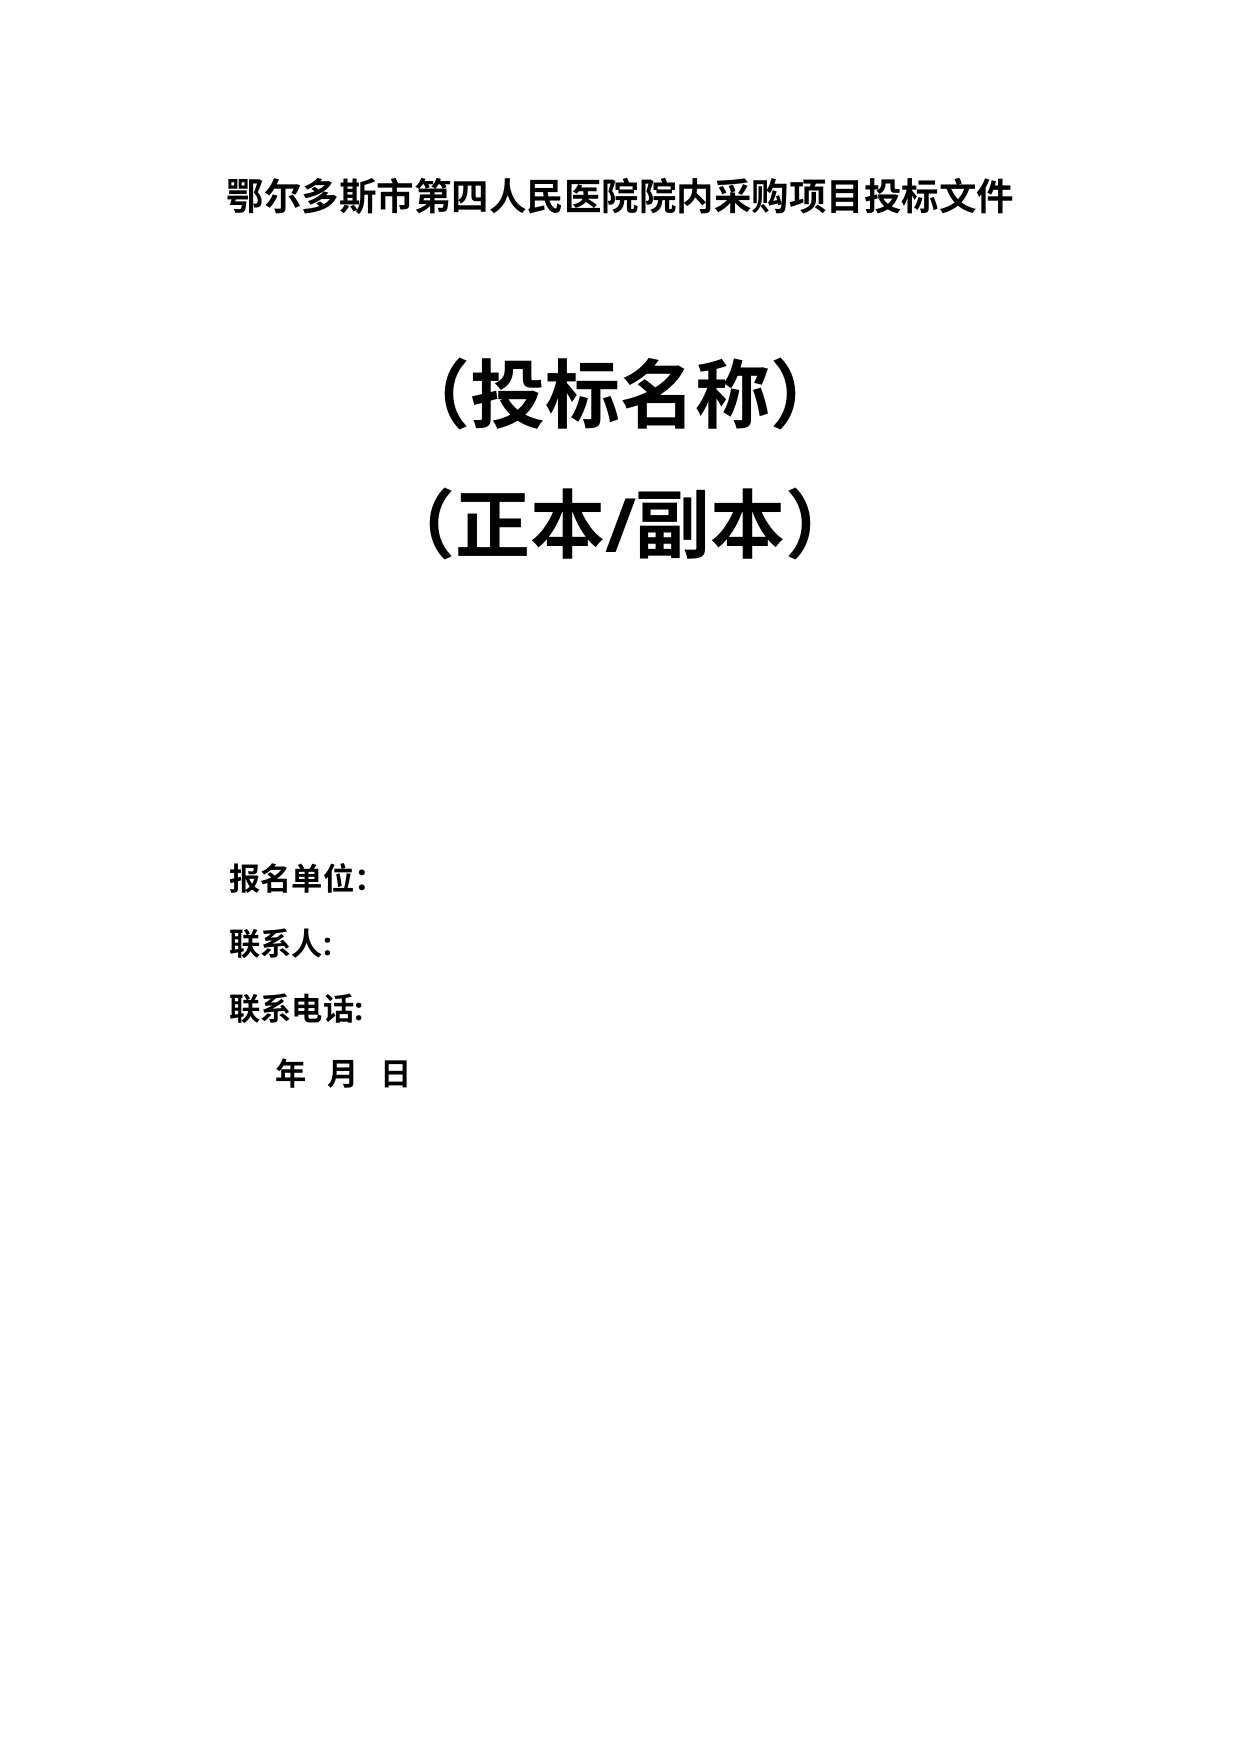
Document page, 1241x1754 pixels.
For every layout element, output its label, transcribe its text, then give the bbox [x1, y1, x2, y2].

text （正本/副本） [187, 454, 1053, 584]
text 鄂尔多斯市第四人民医院院内采购项目投标文件 [187, 162, 1053, 227]
text 报名单位： [187, 844, 1053, 909]
text 联系电话: [187, 974, 1053, 1039]
text 联系人: [187, 909, 1053, 974]
text 年 月 日 [187, 1039, 1053, 1104]
text （投标名称） [187, 324, 1053, 454]
